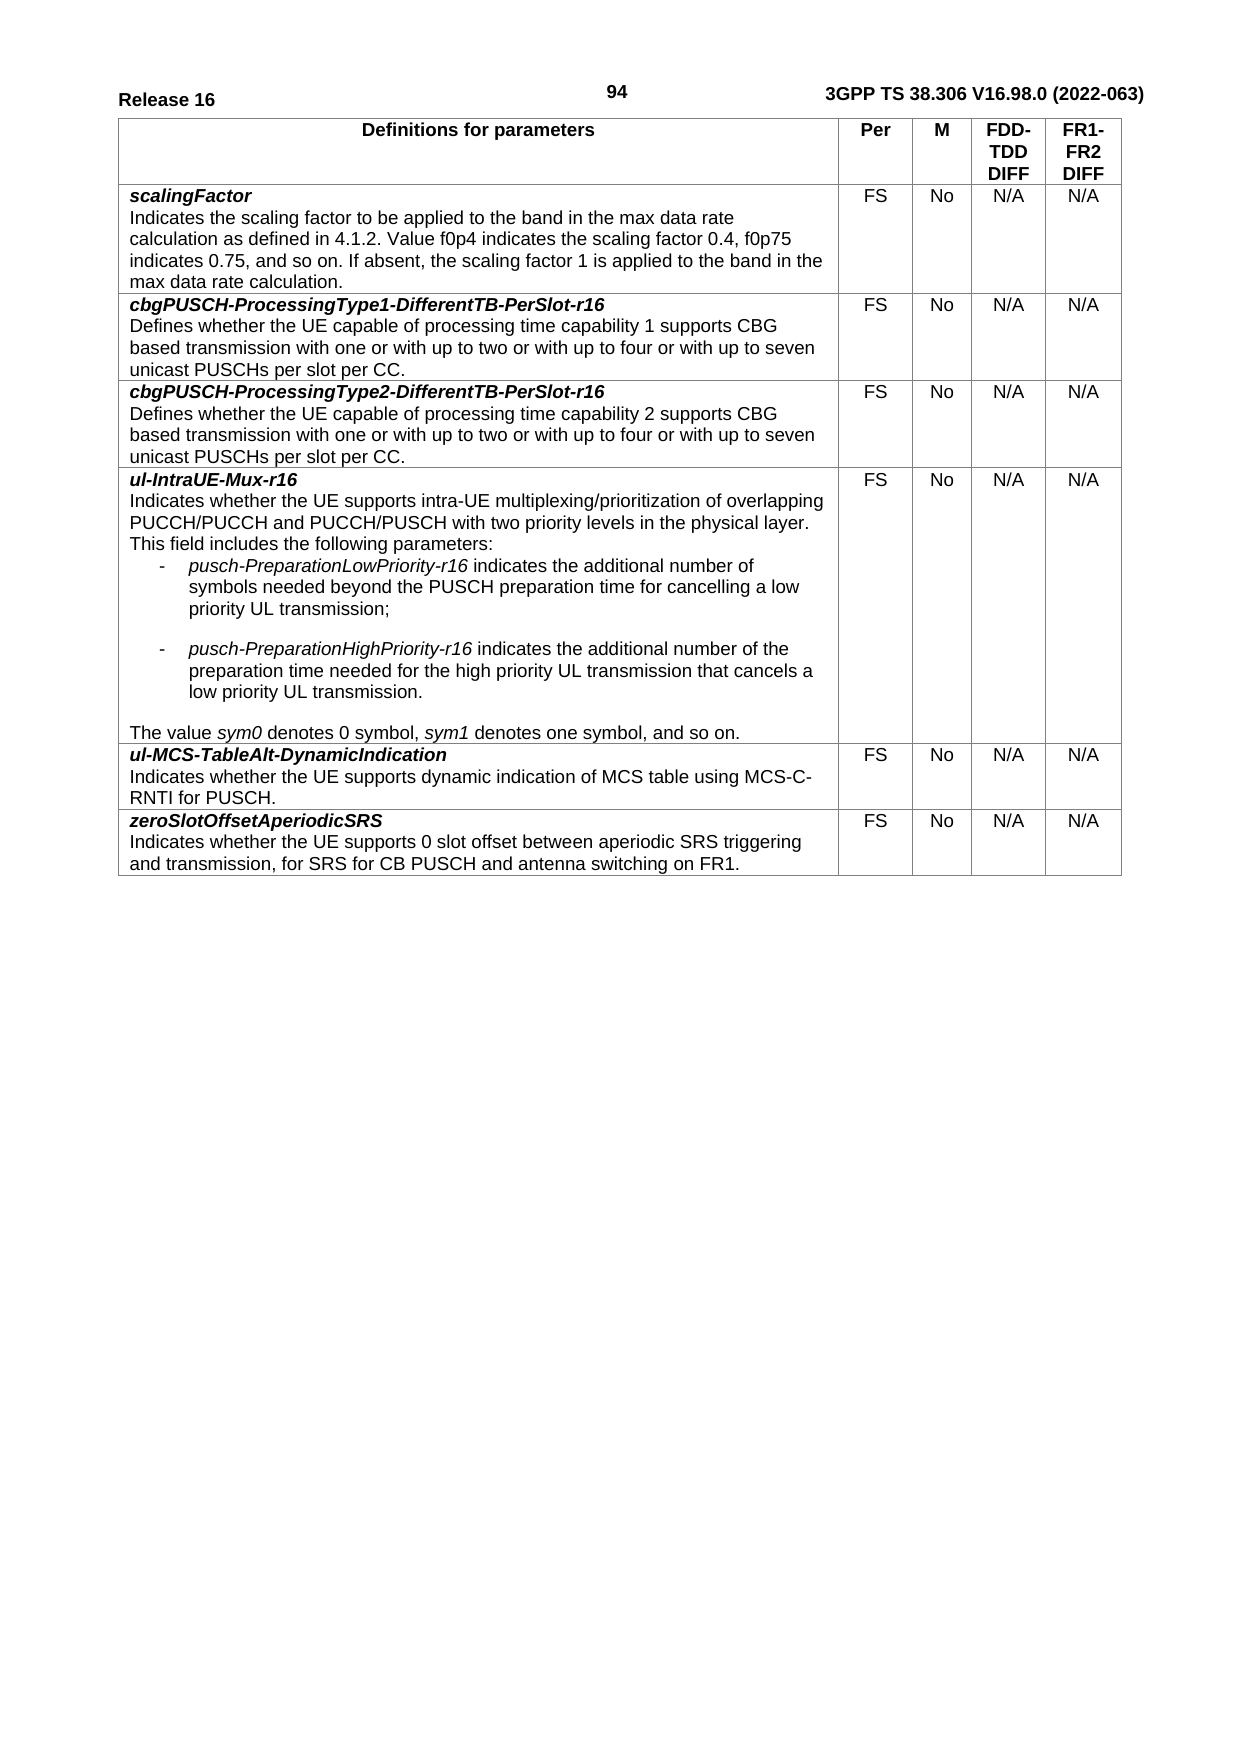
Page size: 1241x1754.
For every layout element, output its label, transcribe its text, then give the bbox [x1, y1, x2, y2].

table_cell N/A [972, 381, 1045, 467]
table_cell scalingFactor Indicates the scaling factor to be applied to the band in the max data rate calculation as defined in 4.1.2. Value f0p4 indicates the scaling factor 0.4, f0p75 indicates 0.75, and so on. If absent, the scaling factor 1 is applied to the band in the max data rate calculation. [119, 185, 838, 293]
table_header Definitions for parameters [119, 119, 838, 184]
table_cell cbgPUSCH-ProcessingType1-DifferentTB-PerSlot-r16 Defines whether the UE capable of processing time capability 1 supports CBG based transmission with one or with up to two or with up to four or with up to seven unicast PUSCHs per slot per CC. [119, 294, 838, 380]
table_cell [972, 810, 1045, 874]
table_cell N/A [1046, 185, 1121, 293]
table_cell FS [839, 381, 912, 467]
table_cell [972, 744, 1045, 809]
table_cell No [913, 185, 971, 293]
table_cell N/A [1046, 381, 1121, 467]
table_header FR1-FR2 DIFF [1046, 119, 1121, 184]
table_header Per [839, 119, 912, 184]
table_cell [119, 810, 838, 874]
table_cell N/A [972, 185, 1045, 293]
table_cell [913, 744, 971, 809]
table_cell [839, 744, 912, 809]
table_header M [913, 119, 971, 184]
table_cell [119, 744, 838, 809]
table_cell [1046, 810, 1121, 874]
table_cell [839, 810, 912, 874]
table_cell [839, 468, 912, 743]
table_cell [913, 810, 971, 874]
table_header FDD-TDD DIFF [972, 119, 1045, 184]
table_cell No [913, 294, 971, 380]
table_cell FS [839, 294, 912, 380]
table_cell No [913, 381, 971, 467]
table_cell N/A [1046, 294, 1121, 380]
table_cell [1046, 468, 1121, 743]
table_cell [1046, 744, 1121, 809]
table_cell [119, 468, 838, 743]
table_cell FS [839, 185, 912, 293]
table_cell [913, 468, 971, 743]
table_cell cbgPUSCH-ProcessingType2-DifferentTB-PerSlot-r16 Defines whether the UE capable of processing time capability 2 supports CBG based transmission with one or with up to two or with up to four or with up to seven unicast PUSCHs per slot per CC. [119, 381, 838, 467]
table_cell N/A [972, 294, 1045, 380]
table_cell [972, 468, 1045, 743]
